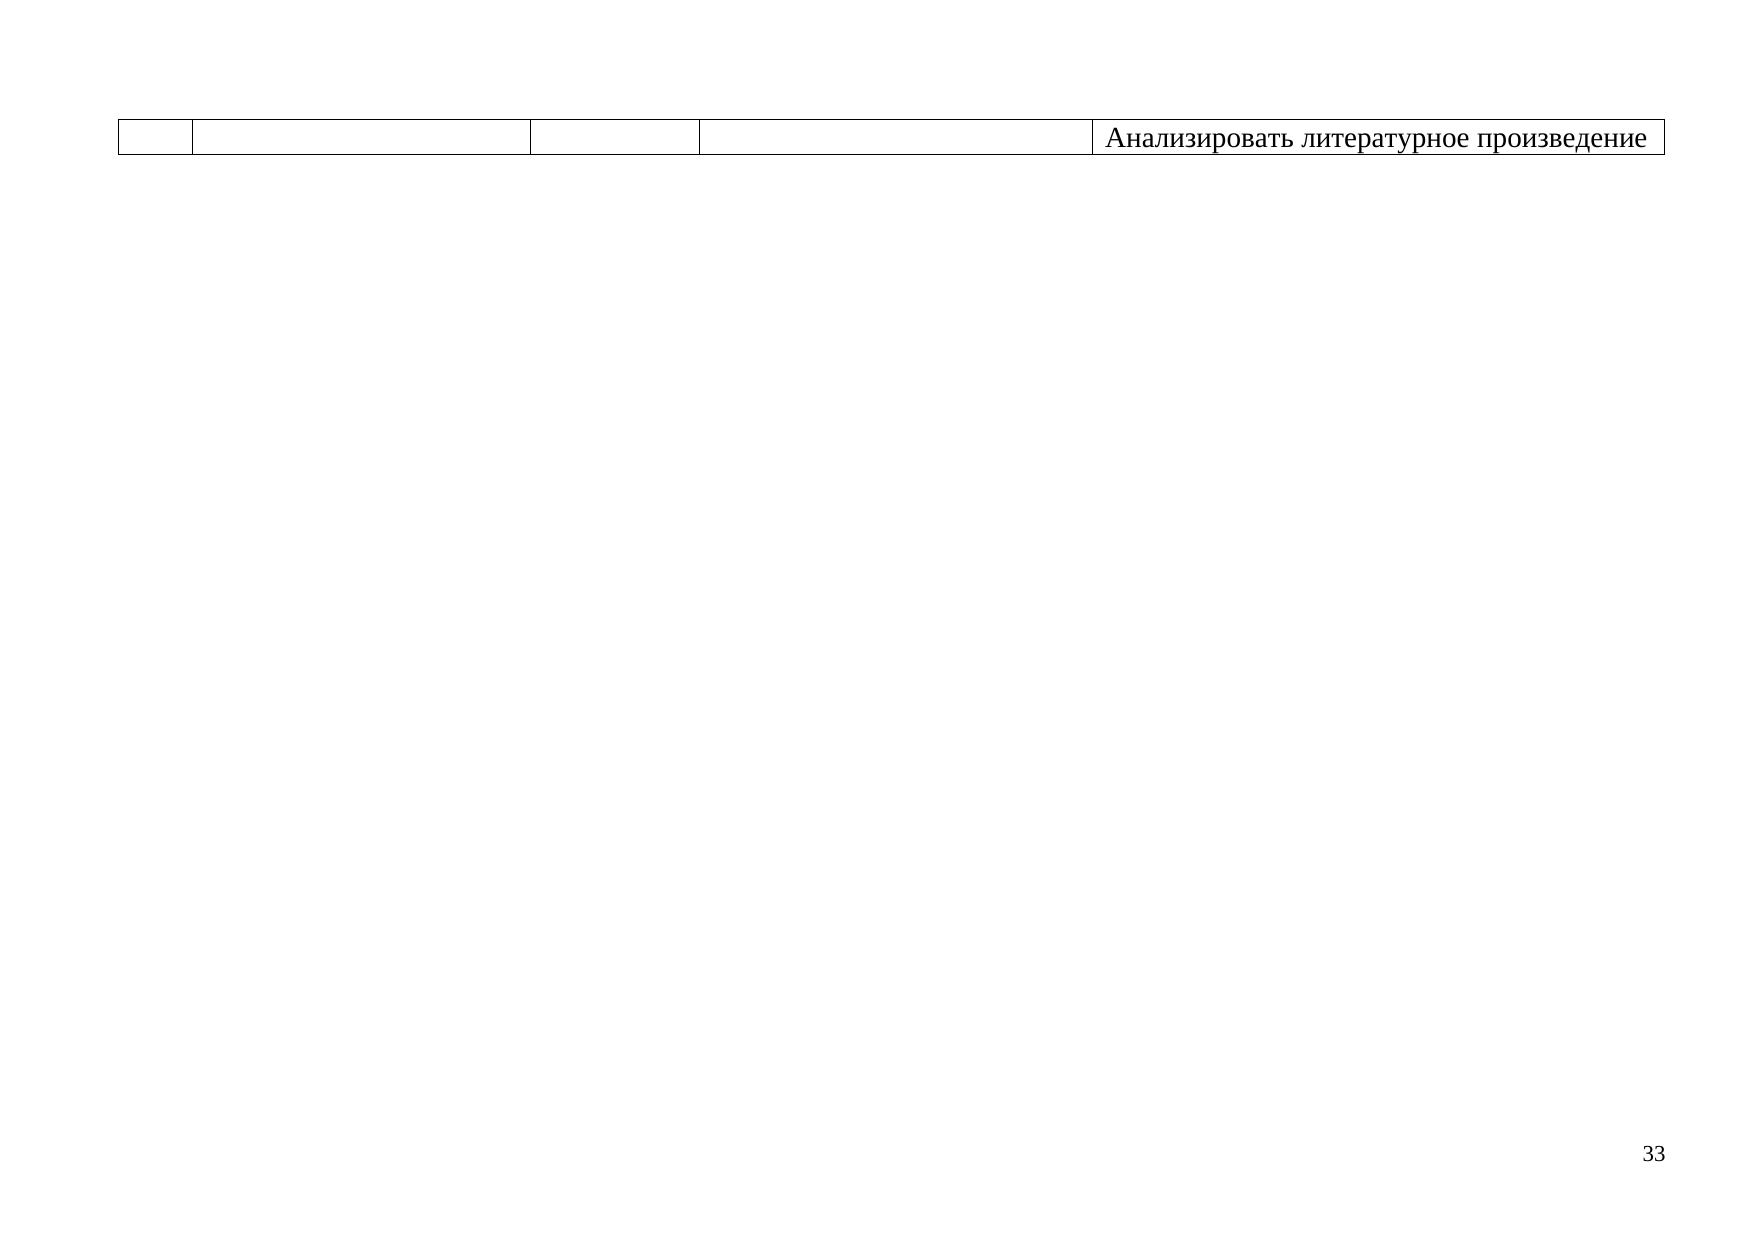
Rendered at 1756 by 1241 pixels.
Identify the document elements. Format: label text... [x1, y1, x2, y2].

table_cell 1.9 [119, 120, 192, 154]
table_cell 15 [531, 120, 699, 154]
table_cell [193, 120, 530, 154]
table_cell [1093, 120, 1664, 154]
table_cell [700, 120, 1092, 154]
